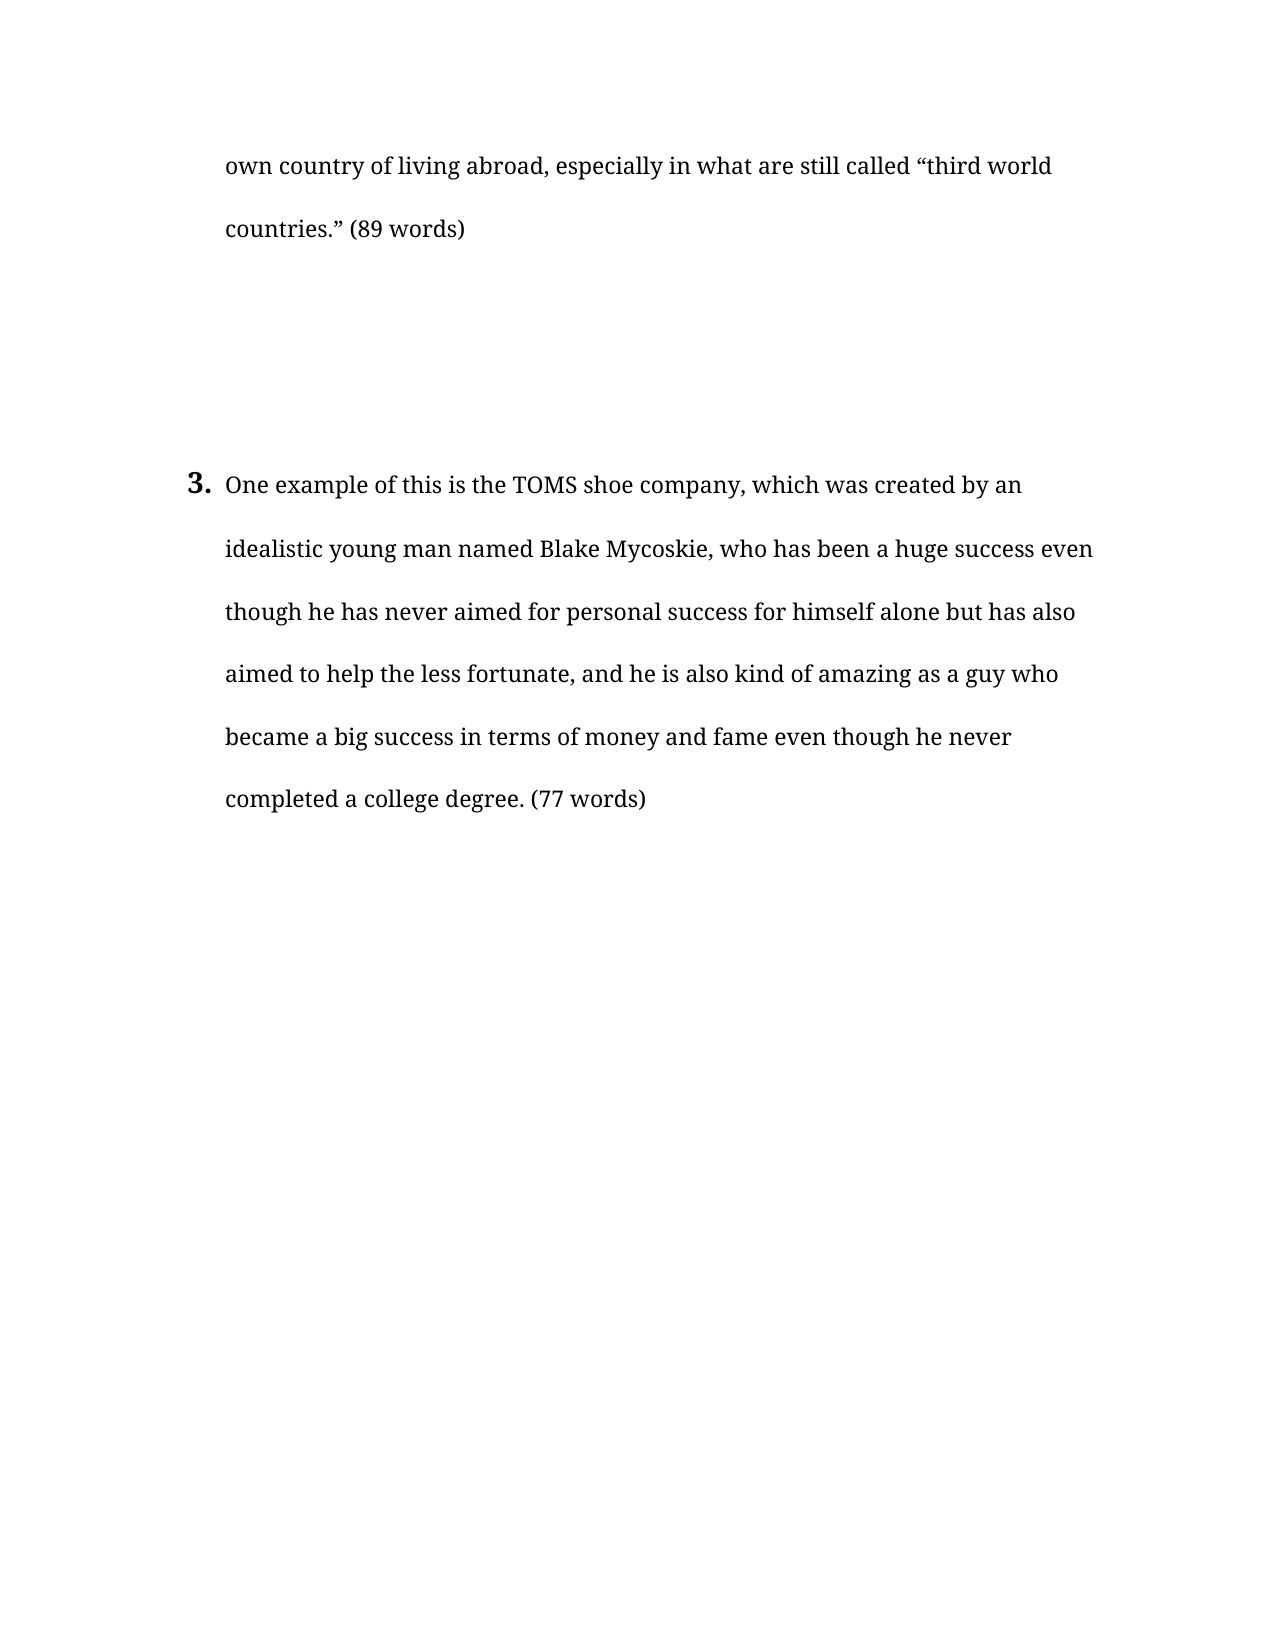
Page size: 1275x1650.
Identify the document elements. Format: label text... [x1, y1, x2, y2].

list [187, 150, 1125, 244]
list One example of this is the TOMS shoe company, which was created by an idealistic young man named Blake Mycoskie, who has been a huge success even though he has never aimed for personal success for himself alone but has also aimed to help the less fortunate, and he is also kind of amazing as a guy who became a big success in terms of money and fame even though he never completed a college degree. (77 words) [187, 462, 1125, 815]
